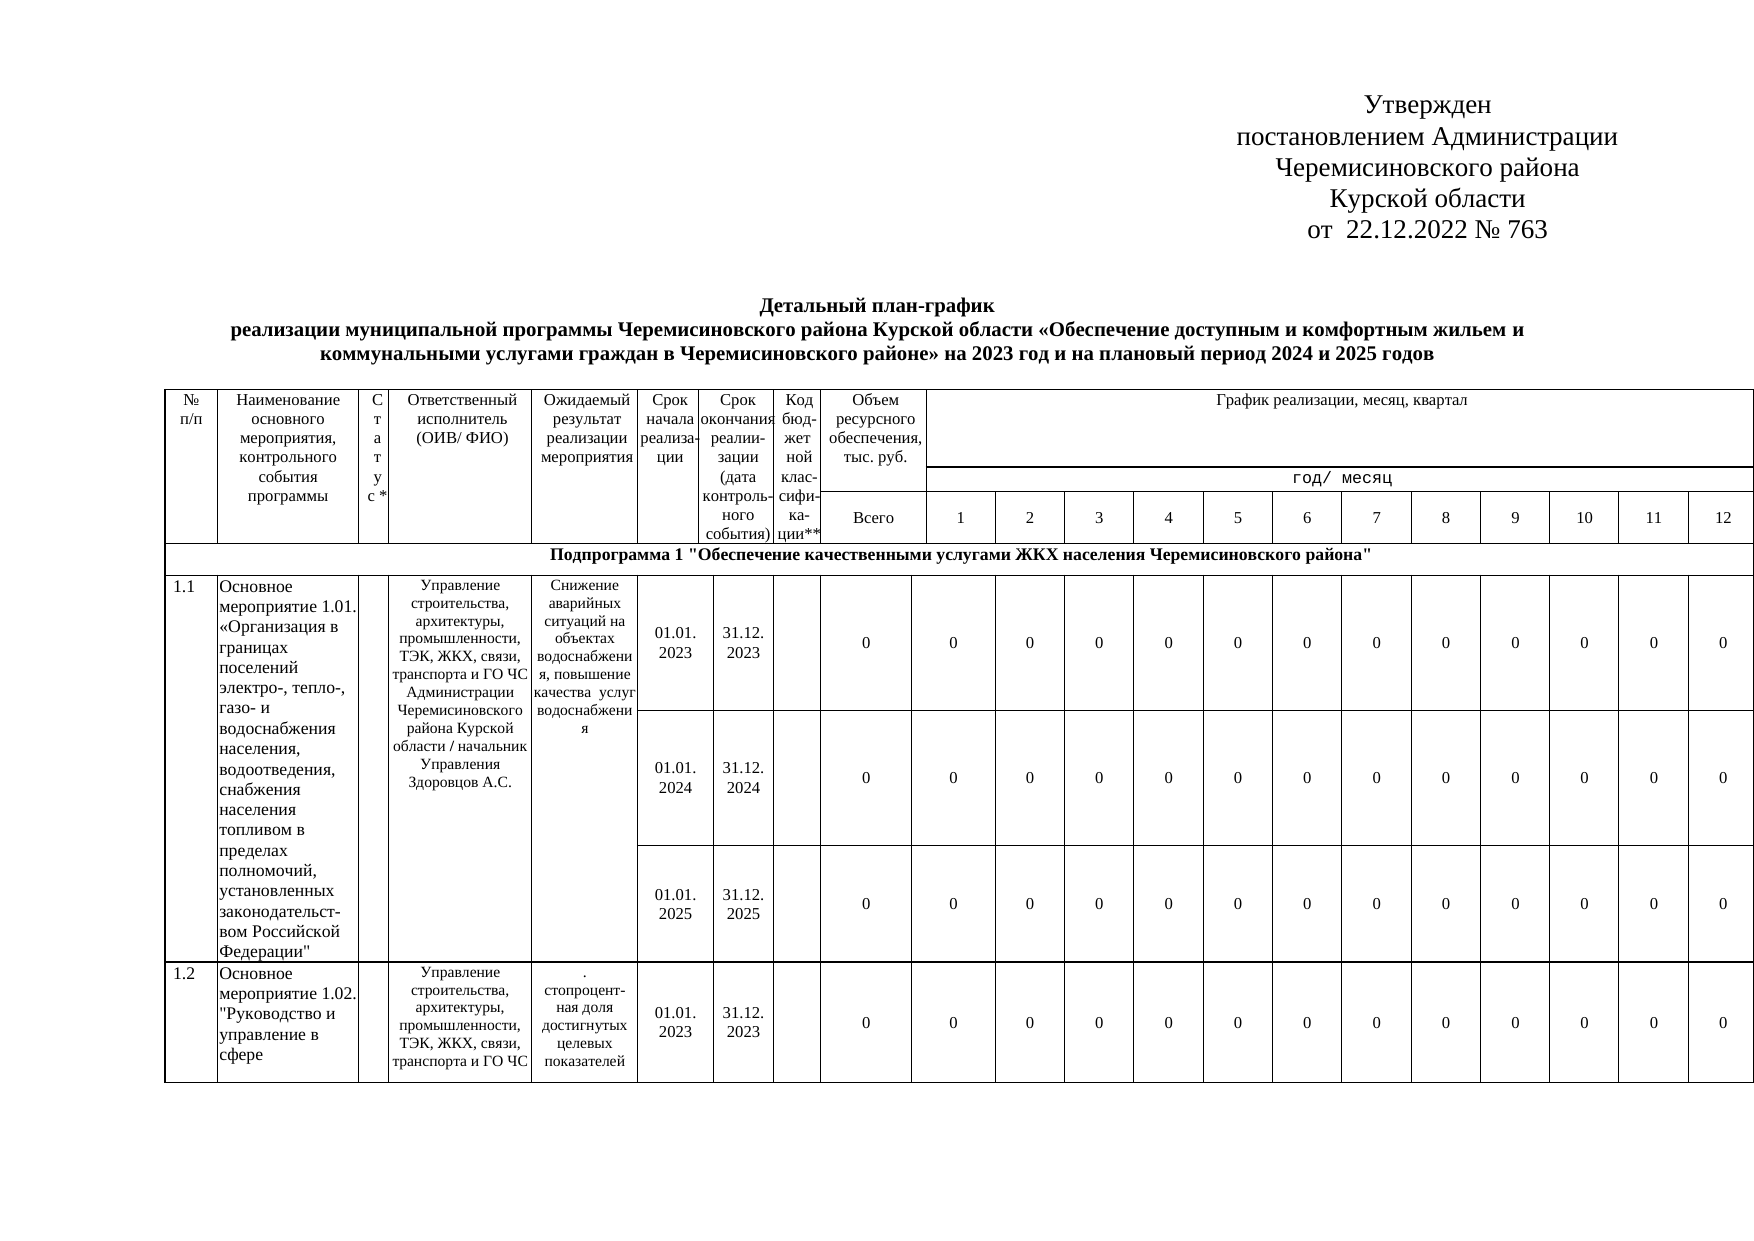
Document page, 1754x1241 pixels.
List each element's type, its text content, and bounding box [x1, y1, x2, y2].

table_cell 0 [996, 711, 1064, 844]
table_cell 0 [821, 711, 911, 844]
table_cell 0 [1689, 576, 1753, 709]
text постановлением Администрации Черемисиновского района [1154, 120, 1701, 182]
table_cell 0 [1412, 963, 1480, 1082]
table_cell 0 [1134, 846, 1203, 961]
table_cell 0 [1065, 576, 1133, 709]
table_cell 8 [1412, 492, 1480, 543]
table_header № п/п [166, 390, 217, 543]
table_cell 0 [1481, 963, 1549, 1082]
table_cell 01.01. 2023 [638, 576, 713, 709]
table_cell 0 [1619, 963, 1688, 1082]
table_cell . стопроцент-ная доля достигнутых целевых показателей (индикато-ров) [532, 963, 637, 1082]
table_cell [774, 963, 820, 1082]
table_cell 0 [912, 576, 995, 709]
text реализации муниципальной программы Черемисиновского района Курской области «Обеспечение доступным и комфортным жильем и коммунальными услугами граждан в Черемисиновского районе» на 2023 год и на плановый период 2024 и 2025 годов [167, 317, 1587, 365]
table_cell 2 [996, 492, 1064, 543]
table_cell 1 [927, 492, 995, 543]
table_cell 0 [1342, 846, 1411, 961]
table_cell 0 [1065, 846, 1133, 961]
table_cell 0 [912, 963, 995, 1082]
table_cell 0 [1689, 846, 1753, 961]
table_cell 0 [1204, 711, 1272, 844]
table_cell 01.01. 2025 [638, 846, 713, 961]
table_header График реализации, месяц, квартал [927, 390, 1753, 466]
table_cell 0 [1134, 711, 1203, 844]
table_header С т а т у с * [359, 390, 388, 543]
table_cell 0 [1481, 711, 1549, 844]
table_cell 0 [1550, 576, 1618, 709]
table_cell 0 [1342, 963, 1411, 1082]
table_cell 0 [1204, 963, 1272, 1082]
table_cell 7 [1342, 492, 1411, 543]
table_cell 0 [1134, 963, 1203, 1082]
table_cell 0 [1550, 963, 1618, 1082]
table_cell 3 [1065, 492, 1133, 543]
text Курской области [1154, 182, 1701, 213]
table_cell [774, 711, 820, 844]
table_cell [359, 963, 388, 1082]
table_cell 1.1 [166, 576, 217, 961]
table_header Срок начала реализа-ции [638, 390, 698, 543]
table_cell 0 [1619, 846, 1688, 961]
table_cell 0 [1273, 711, 1341, 844]
table_cell 0 [1065, 963, 1133, 1082]
table_cell 01.01. 2023 [638, 963, 713, 1082]
table_cell 0 [1342, 576, 1411, 709]
table_cell 0 [996, 963, 1064, 1082]
table_cell Основное мероприятие 1.01. «Организация в границах поселений электро-, тепло-, газо- и водоснабжения населения, водоотведения, снабжения населения топливом в пределах полномочий, установленных законодательст-вом Российской Федерации" [218, 576, 358, 961]
table_cell 9 [1481, 492, 1549, 543]
table_cell [774, 576, 820, 709]
table_cell 0 [1412, 846, 1480, 961]
table_cell 0 [1204, 576, 1272, 709]
table_cell 0 [1481, 576, 1549, 709]
table_cell 0 [1065, 711, 1133, 844]
table_cell Подпрограмма 1 "Обеспечение качественными услугами ЖКХ населения Черемисиновского района" [166, 544, 1753, 574]
table_cell 10 [1550, 492, 1618, 543]
table_cell Всего [821, 492, 926, 543]
table_cell 0 [821, 576, 911, 709]
table_header Наименование основного мероприятия, контрольного события программы [218, 390, 358, 543]
table_cell 1.2 [166, 963, 217, 1082]
table_cell 5 [1204, 492, 1272, 543]
table_cell [359, 576, 388, 961]
table_header Объем ресурсного обеспечения, тыс. руб. [821, 390, 926, 491]
table_cell 0 [1550, 711, 1618, 844]
table_header Код бюд- жет ной клас- сифи- ка- ции** [774, 390, 820, 543]
table_cell 0 [912, 711, 995, 844]
table_cell 0 [1412, 711, 1480, 844]
table_cell 0 [821, 963, 911, 1082]
table_cell [774, 846, 820, 961]
text от 22.12.2022 № 763 [1154, 213, 1701, 244]
table_cell 11 [1619, 492, 1688, 543]
table_cell 0 [1273, 576, 1341, 709]
table_header Ожидаемый результат реализации мероприятия [532, 390, 637, 543]
table_cell 31.12. 2023 [714, 576, 773, 709]
table_cell 0 [1550, 846, 1618, 961]
table_cell 0 [821, 846, 911, 961]
table_cell 0 [1619, 711, 1688, 844]
table_cell 0 [1689, 711, 1753, 844]
table_cell 0 [1619, 576, 1688, 709]
table_cell Основное мероприятие 1.02. "Руководство и управление в сфере установленных функции" [218, 963, 358, 1082]
text Утвержден [1154, 89, 1701, 120]
table_cell 0 [996, 846, 1064, 961]
table_cell 0 [996, 576, 1064, 709]
table_cell 0 [1204, 846, 1272, 961]
table_cell 0 [1273, 846, 1341, 961]
table_cell 0 [1412, 576, 1480, 709]
table_cell 6 [1273, 492, 1341, 543]
table_cell 0 [912, 846, 995, 961]
table_cell 01.01. 2024 [638, 711, 713, 844]
table_cell 0 [1273, 963, 1341, 1082]
table_cell 0 [1342, 711, 1411, 844]
table_cell 31.12. 2025 [714, 846, 773, 961]
table_cell 4 [1134, 492, 1203, 543]
table_cell год/ месяц [927, 468, 1753, 491]
table_cell Снижение аварийных ситуаций на объектах водоснабжения, повышение качества услуг водоснабжения [532, 576, 637, 961]
table_cell 31.12. 2023 [714, 963, 773, 1082]
table_header Ответственный исполнитель (ОИВ/ ФИО) [389, 390, 531, 543]
table_cell 31.12. 2024 [714, 711, 773, 844]
table_cell 0 [1689, 963, 1753, 1082]
table_cell 0 [1481, 846, 1549, 961]
table_header Срок окончания реалии- зации (дата контроль- ного события) [699, 390, 773, 543]
table_cell 12 [1689, 492, 1753, 543]
text Детальный план-график [165, 292, 1589, 317]
table_cell 0 [1134, 576, 1203, 709]
